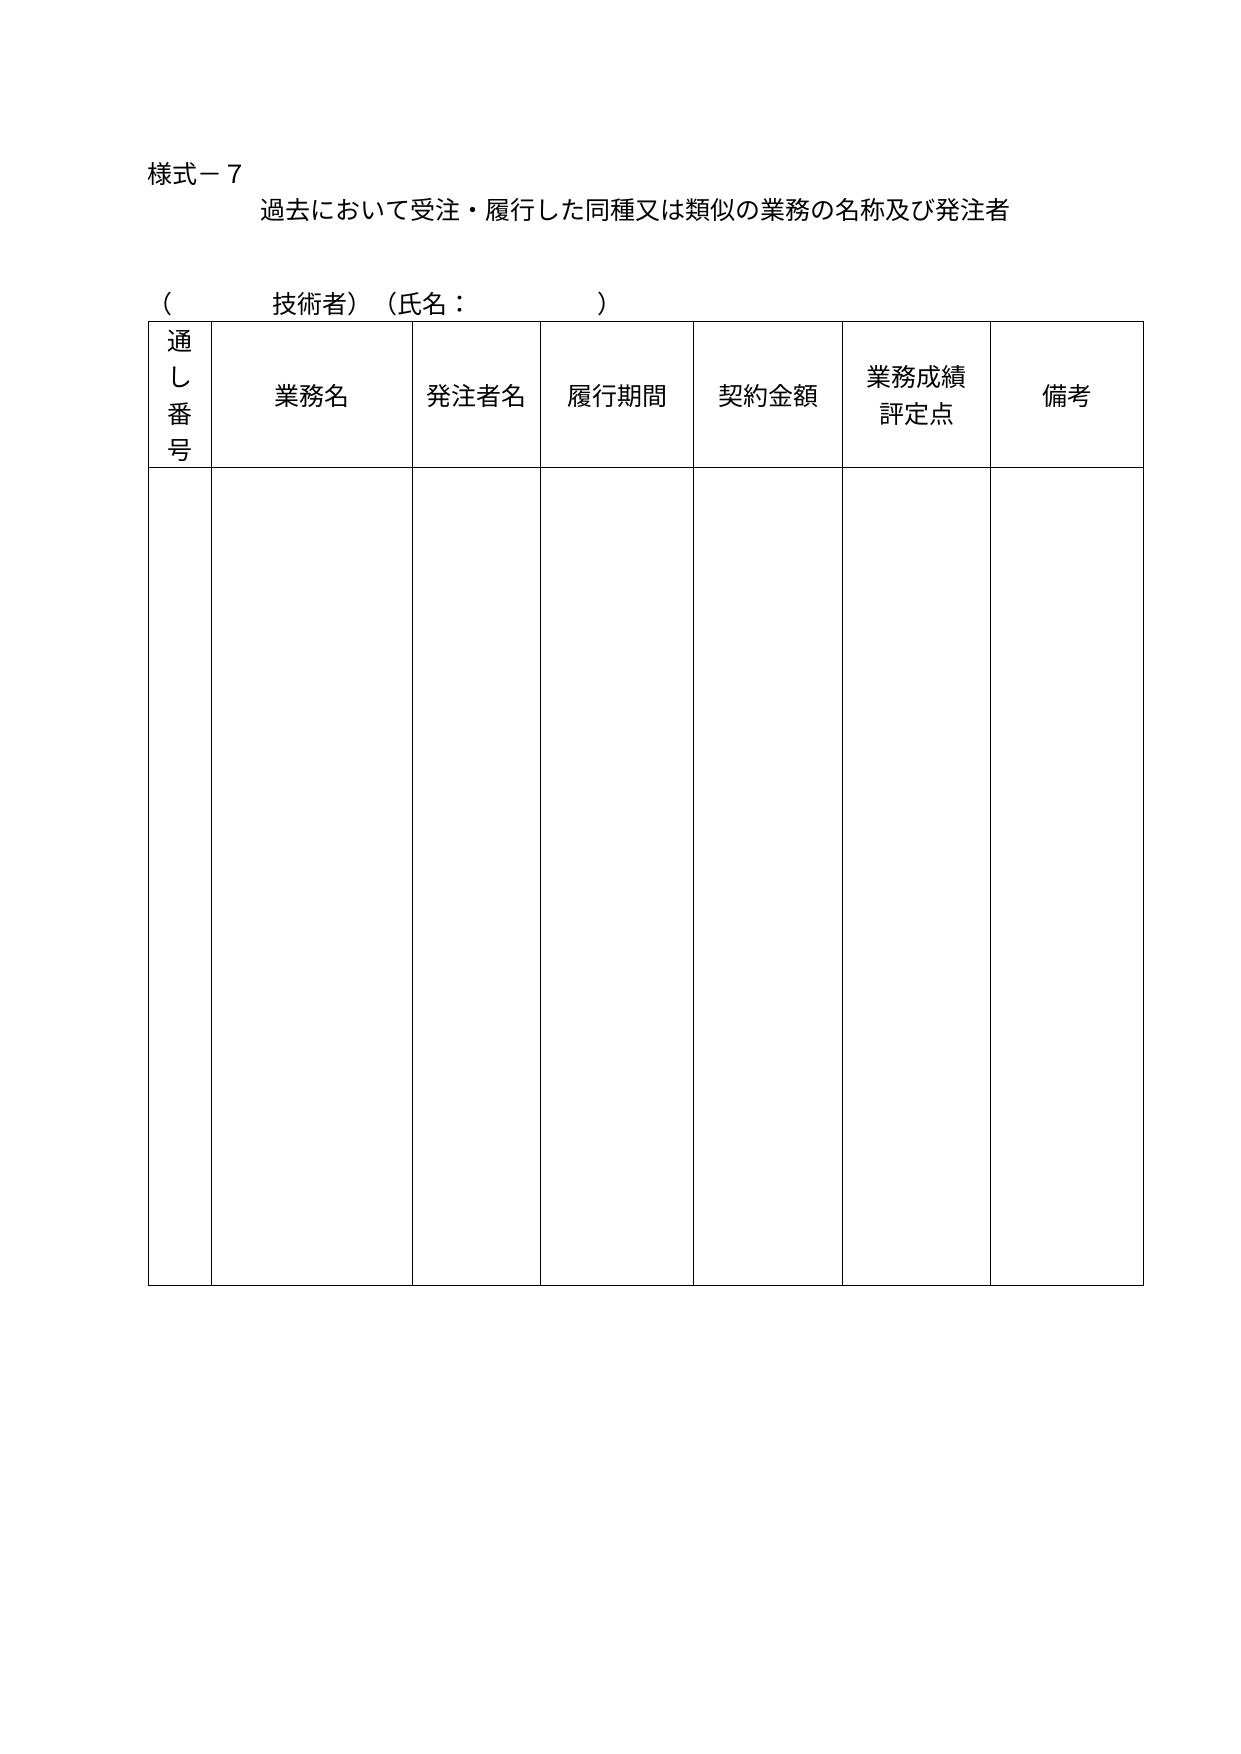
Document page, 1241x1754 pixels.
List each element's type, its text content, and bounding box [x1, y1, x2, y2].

table_cell [413, 468, 540, 1285]
text 過去において受注・履行した同種又は類似の業務の名称及び発注者 [148, 191, 1122, 227]
table_cell [843, 468, 990, 1285]
table_header 通し 番号 [149, 322, 211, 467]
table_cell [212, 468, 412, 1285]
table_header 業務名 [212, 322, 412, 467]
text 様式－７ [148, 154, 1122, 191]
table_cell [694, 468, 842, 1285]
text （ 技術者）（氏名： ） [148, 284, 1122, 321]
table_header 業務成績 評定点 [843, 322, 990, 467]
table_header 履行期間 [541, 322, 693, 467]
table_header 発注者名 [413, 322, 540, 467]
table_cell [541, 468, 693, 1285]
table_header 契約金額 [694, 322, 842, 467]
table_cell [991, 468, 1143, 1285]
table_header 備考 [991, 322, 1143, 467]
table_cell [149, 468, 211, 1285]
